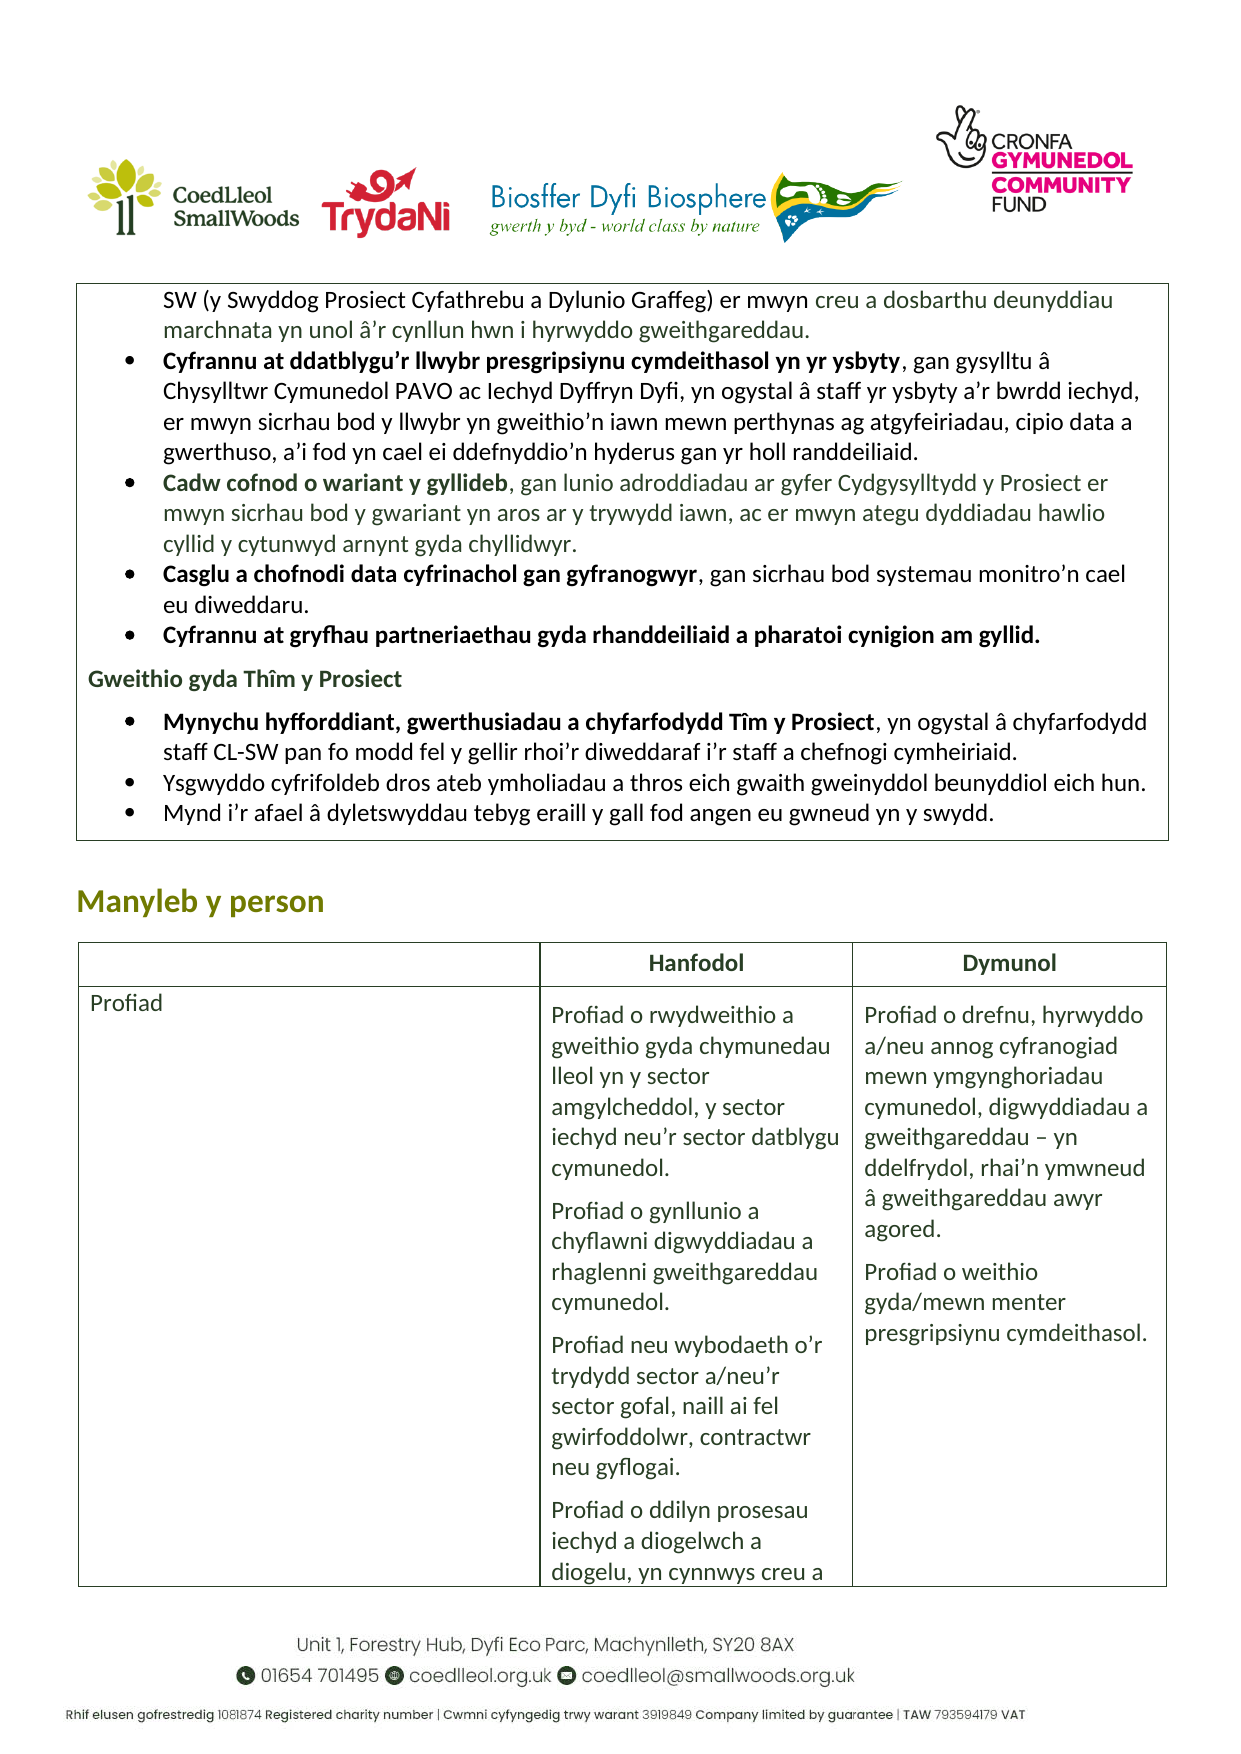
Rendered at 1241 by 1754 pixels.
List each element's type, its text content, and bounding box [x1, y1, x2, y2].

subtitle Manyleb y person [76, 881, 1169, 921]
picture [0, 1602, 1163, 1752]
table_cell Profiad [79, 987, 539, 1586]
table_header Hanfodol [541, 943, 852, 986]
table_header Dymunol [853, 943, 1166, 986]
table_header [79, 943, 539, 986]
picture [489, 73, 1163, 243]
picture [76, 156, 463, 243]
